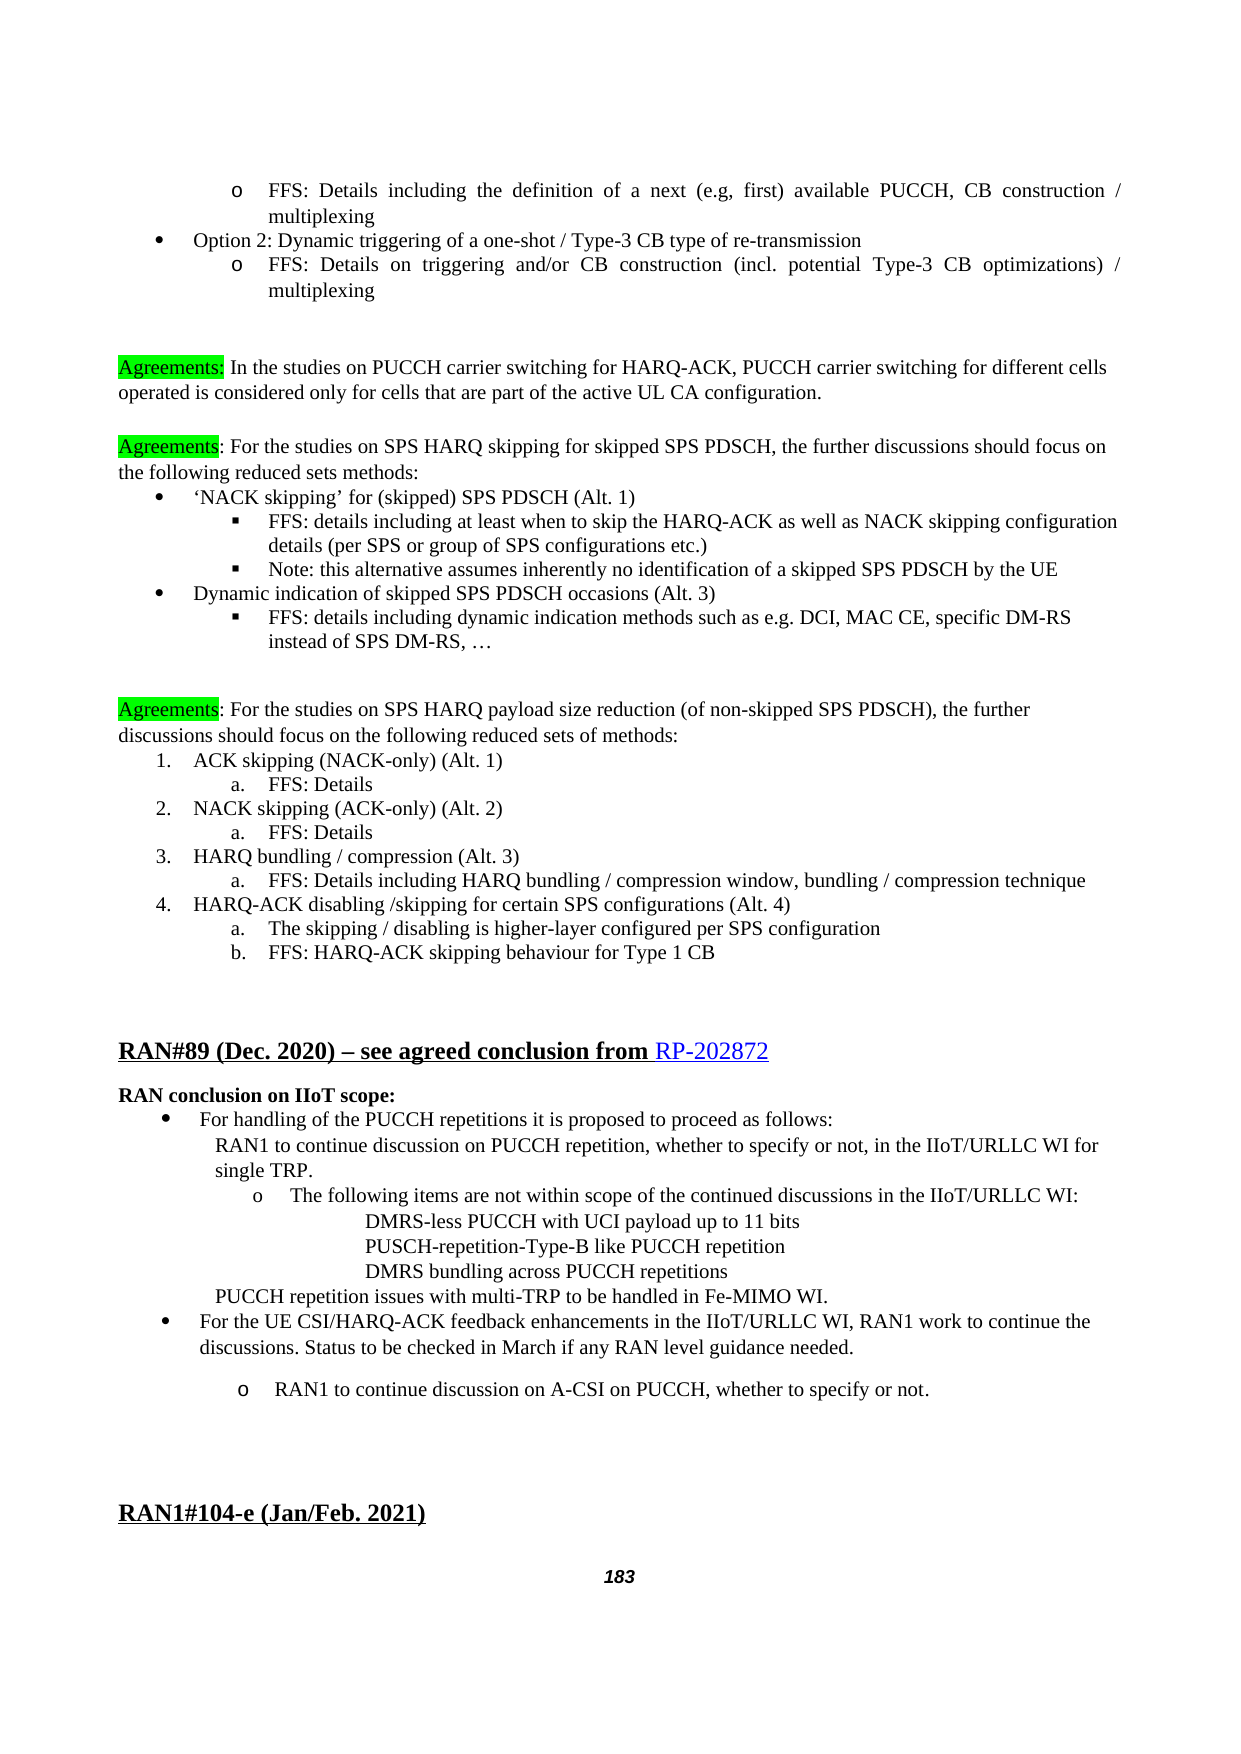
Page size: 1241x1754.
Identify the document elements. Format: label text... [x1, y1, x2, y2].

text RAN#89 (Dec. 2020) – see agreed conclusion from RP-202872 [118, 1036, 1122, 1064]
list ACK skipping (NACK-only) (Alt. 1) [156, 748, 1122, 772]
list PUCCH repetition issues with multi-TRP to be handled in Fe-MIMO WI. [177, 1284, 1122, 1308]
list FFS: Details [231, 772, 1122, 796]
list FFS: Details including HARQ bundling / compression window, bundling / compression technique [231, 868, 1122, 892]
list NACK skipping (ACK-only) (Alt. 2) [156, 796, 1122, 820]
text RAN1#104-e (Jan/Feb. 2021) [118, 1498, 1122, 1527]
list DMRS-less PUCCH with UCI payload up to 11 bits [346, 1208, 1122, 1233]
list DMRS bundling across PUCCH repetitions [346, 1259, 1122, 1283]
list FFS: Details [231, 820, 1122, 844]
list FFS: HARQ-ACK skipping behaviour for Type 1 CB [231, 940, 1122, 964]
list The following items are not within scope of the continued discussions in the IIoT/URLLC WI: [252, 1183, 1122, 1207]
list HARQ bundling / compression (Alt. 3) [156, 844, 1122, 868]
list The skipping / disabling is higher-layer configured per SPS configuration [231, 916, 1122, 940]
list ‘NACK skipping’ for (skipped) SPS PDSCH (Alt. 1) [156, 485, 1122, 509]
text Agreements: In the studies on PUCCH carrier switching for HARQ-ACK, PUCCH carrier switching for different cells operated is considered only for cells that are part of the active UL CA configuration. [118, 355, 1122, 404]
list Dynamic indication of skipped SPS PDSCH occasions (Alt. 3) [156, 581, 1122, 605]
list FFS: details including at least when to skip the HARQ-ACK as well as NACK skipping configuration details (per SPS or group of SPS configurations etc.) [231, 509, 1122, 557]
text Agreements: For the studies on SPS HARQ skipping for skipped SPS PDSCH, the further discussions should focus on the following reduced sets methods: [118, 434, 1122, 484]
list Note: this alternative assumes inherently no identification of a skipped SPS PDSCH by the UE [231, 557, 1122, 581]
text Agreements: For the studies on SPS HARQ payload size reduction (of non-skipped SPS PDSCH), the further discussions should focus on the following reduced sets of methods: [118, 697, 1122, 747]
list FFS: Details including the definition of a next (e.g, first) available PUCCH, CB construction / multiplexing [231, 178, 1122, 228]
list HARQ-ACK disabling /skipping for certain SPS configurations (Alt. 4) [156, 892, 1122, 916]
list FFS: Details on triggering and/or CB construction (incl. potential Type-3 CB optimizations) / multiplexing [231, 252, 1122, 302]
list For the UE CSI/HARQ-ACK feedback enhancements in the IIoT/URLLC WI, RAN1 work to continue the discussions. Status to be checked in March if any RAN level guidance needed. [162, 1309, 1122, 1359]
list PUSCH-repetition-Type-B like PUCCH repetition [346, 1234, 1122, 1258]
list Option 2: Dynamic triggering of a one-shot / Type-3 CB type of re-transmission [156, 228, 1122, 252]
list FFS: details including dynamic indication methods such as e.g. DCI, MAC CE, specific DM-RS instead of SPS DM-RS, … [231, 605, 1122, 653]
text RAN conclusion on IIoT scope: [118, 1083, 1122, 1107]
list For handling of the PUCCH repetitions it is proposed to proceed as follows: [162, 1107, 1122, 1132]
list RAN1 to continue discussion on PUCCH repetition, whether to specify or not, in the IIoT/URLLC WI for single TRP. [177, 1133, 1122, 1182]
list RAN1 to continue discussion on A-CSI on PUCCH, whether to specify or not. [237, 1376, 1122, 1402]
